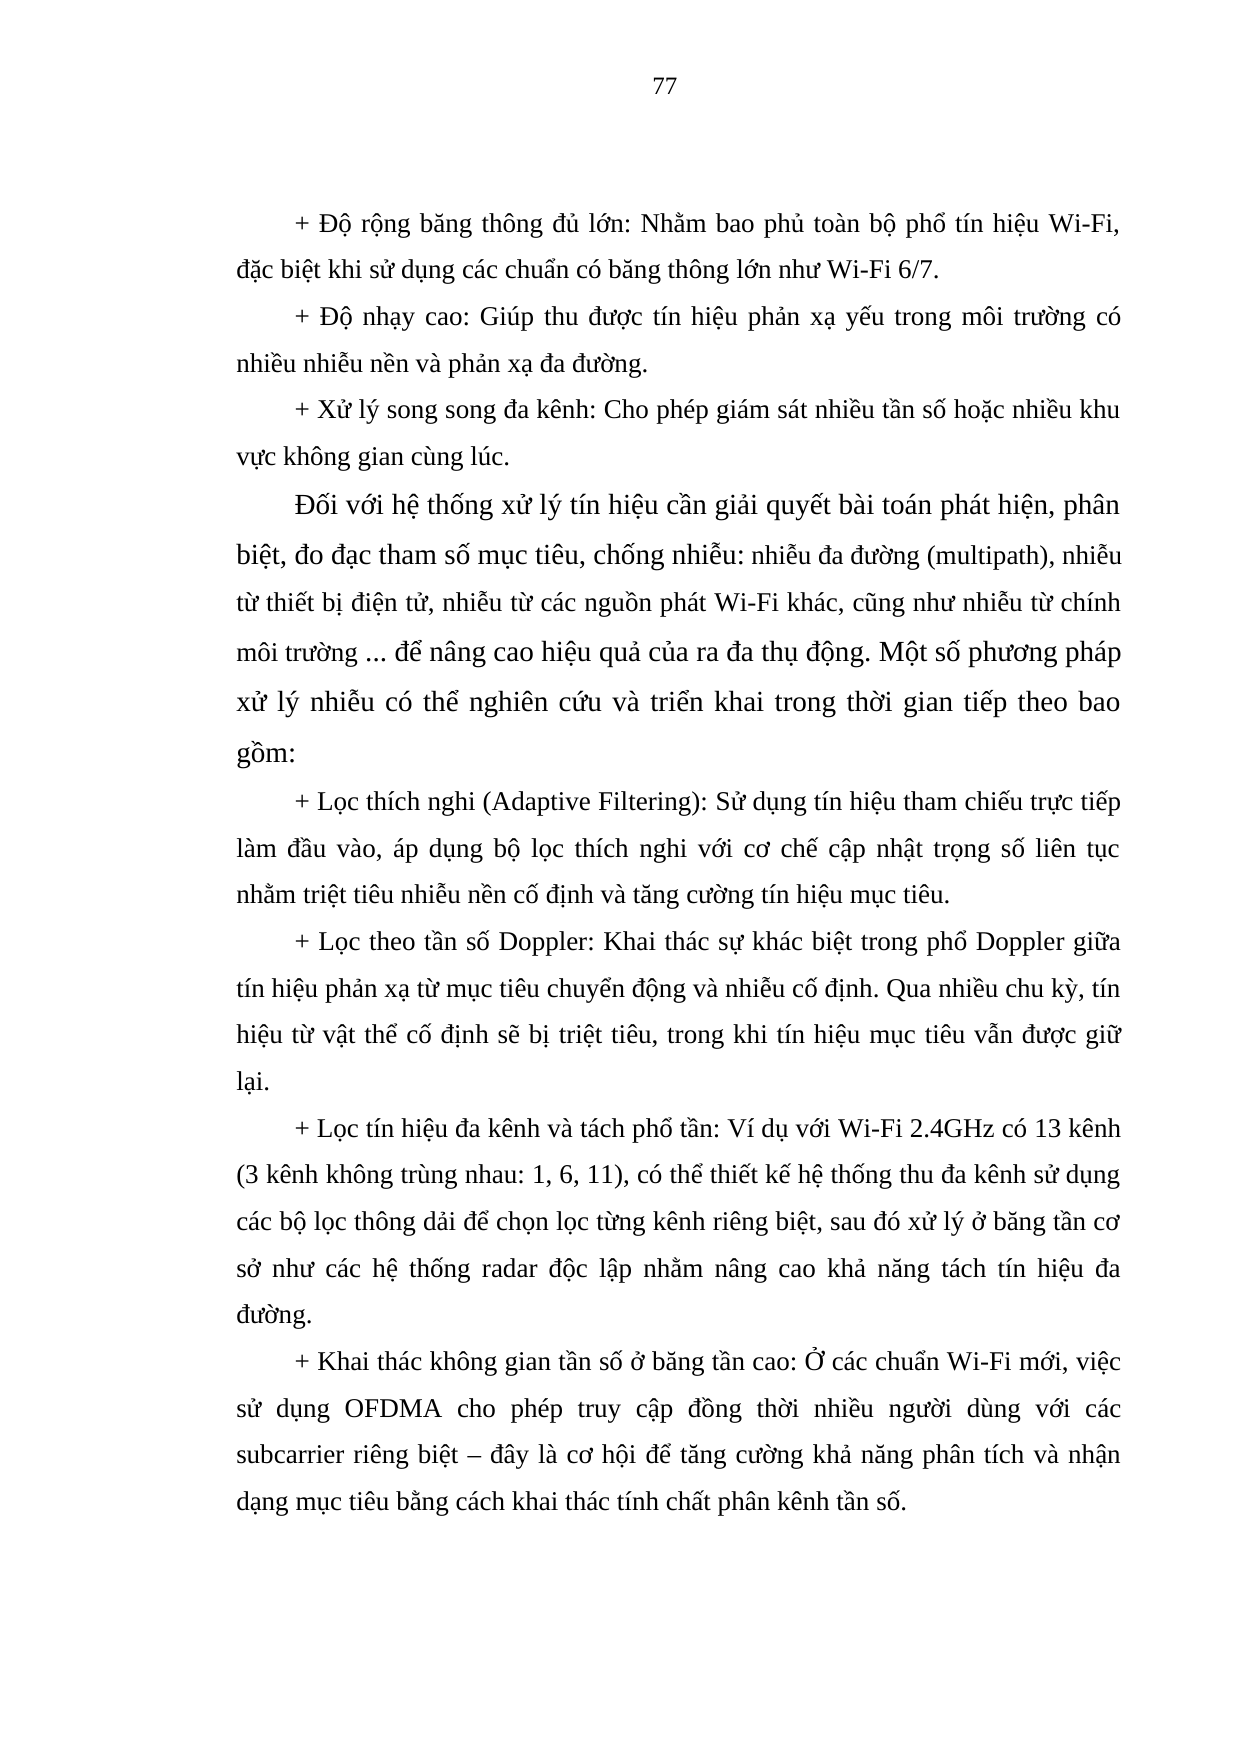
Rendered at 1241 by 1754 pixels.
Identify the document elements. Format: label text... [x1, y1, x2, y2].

text + Lọc thích nghi (Adaptive Filtering): Sử dụng tín hiệu tham chiếu trực tiếp làm đầu vào, áp dụng bộ lọc thích nghi với cơ chế cập nhật trọng số liên tục nhằm triệt tiêu nhiễu nền cố định và tăng cường tín hiệu mục tiêu. [236, 785, 1122, 909]
text + Lọc tín hiệu đa kênh và tách phổ tần: Ví dụ với Wi-Fi 2.4GHz có 13 kênh (3 kênh không trùng nhau: 1, 6, 11), có thể thiết kế hệ thống thu đa kênh sử dụng các bộ lọc thông dải để chọn lọc từng kênh riêng biệt, sau đó xử lý ở băng tần cơ sở như các hệ thống radar độc lập nhằm nâng cao khả năng tách tín hiệu đa đường. [236, 1112, 1122, 1329]
text + Độ nhạy cao: Giúp thu được tín hiệu phản xạ yếu trong môi trường có nhiều nhiễu nền và phản xạ đa đường. [236, 300, 1122, 378]
text + Lọc theo tần số Doppler: Khai thác sự khác biệt trong phổ Doppler giữa tín hiệu phản xạ từ mục tiêu chuyển động và nhiễu cố định. Qua nhiều chu kỳ, tín hiệu từ vật thể cố định sẽ bị triệt tiêu, trong khi tín hiệu mục tiêu vẫn được giữ lại. [236, 925, 1122, 1096]
text + Độ rộng băng thông đủ lớn: Nhằm bao phủ toàn bộ phổ tín hiệu Wi-Fi, đặc biệt khi sử dụng các chuẩn có băng thông lớn như Wi-Fi 6/7. [236, 207, 1122, 284]
text + Xử lý song song đa kênh: Cho phép giám sát nhiều tần số hoặc nhiều khu vực không gian cùng lúc. [236, 393, 1122, 471]
text + Khai thác không gian tần số ở băng tần cao: Ở các chuẩn Wi-Fi mới, việc sử dụng OFDMA cho phép truy cập đồng thời nhiều người dùng với các subcarrier riêng biệt – đây là cơ hội để tăng cường khả năng phân tích và nhận dạng mục tiêu bằng cách khai thác tính chất phân kênh tần số. [236, 1345, 1122, 1516]
text Đối với hệ thống xử lý tín hiệu cần giải quyết bài toán phát hiện, phân biệt, đo đạc tham số mục tiêu, chống nhiễu: nhiễu đa đường (multipath), nhiễu từ thiết bị điện tử, nhiễu từ các nguồn phát Wi-Fi khác, cũng như nhiễu từ chính môi trường ... để nâng cao hiệu quả của ra đa thụ động. Một số phương pháp xử lý nhiễu có thể nghiên cứu và triển khai trong thời gian tiếp theo bao gồm: [236, 487, 1122, 768]
